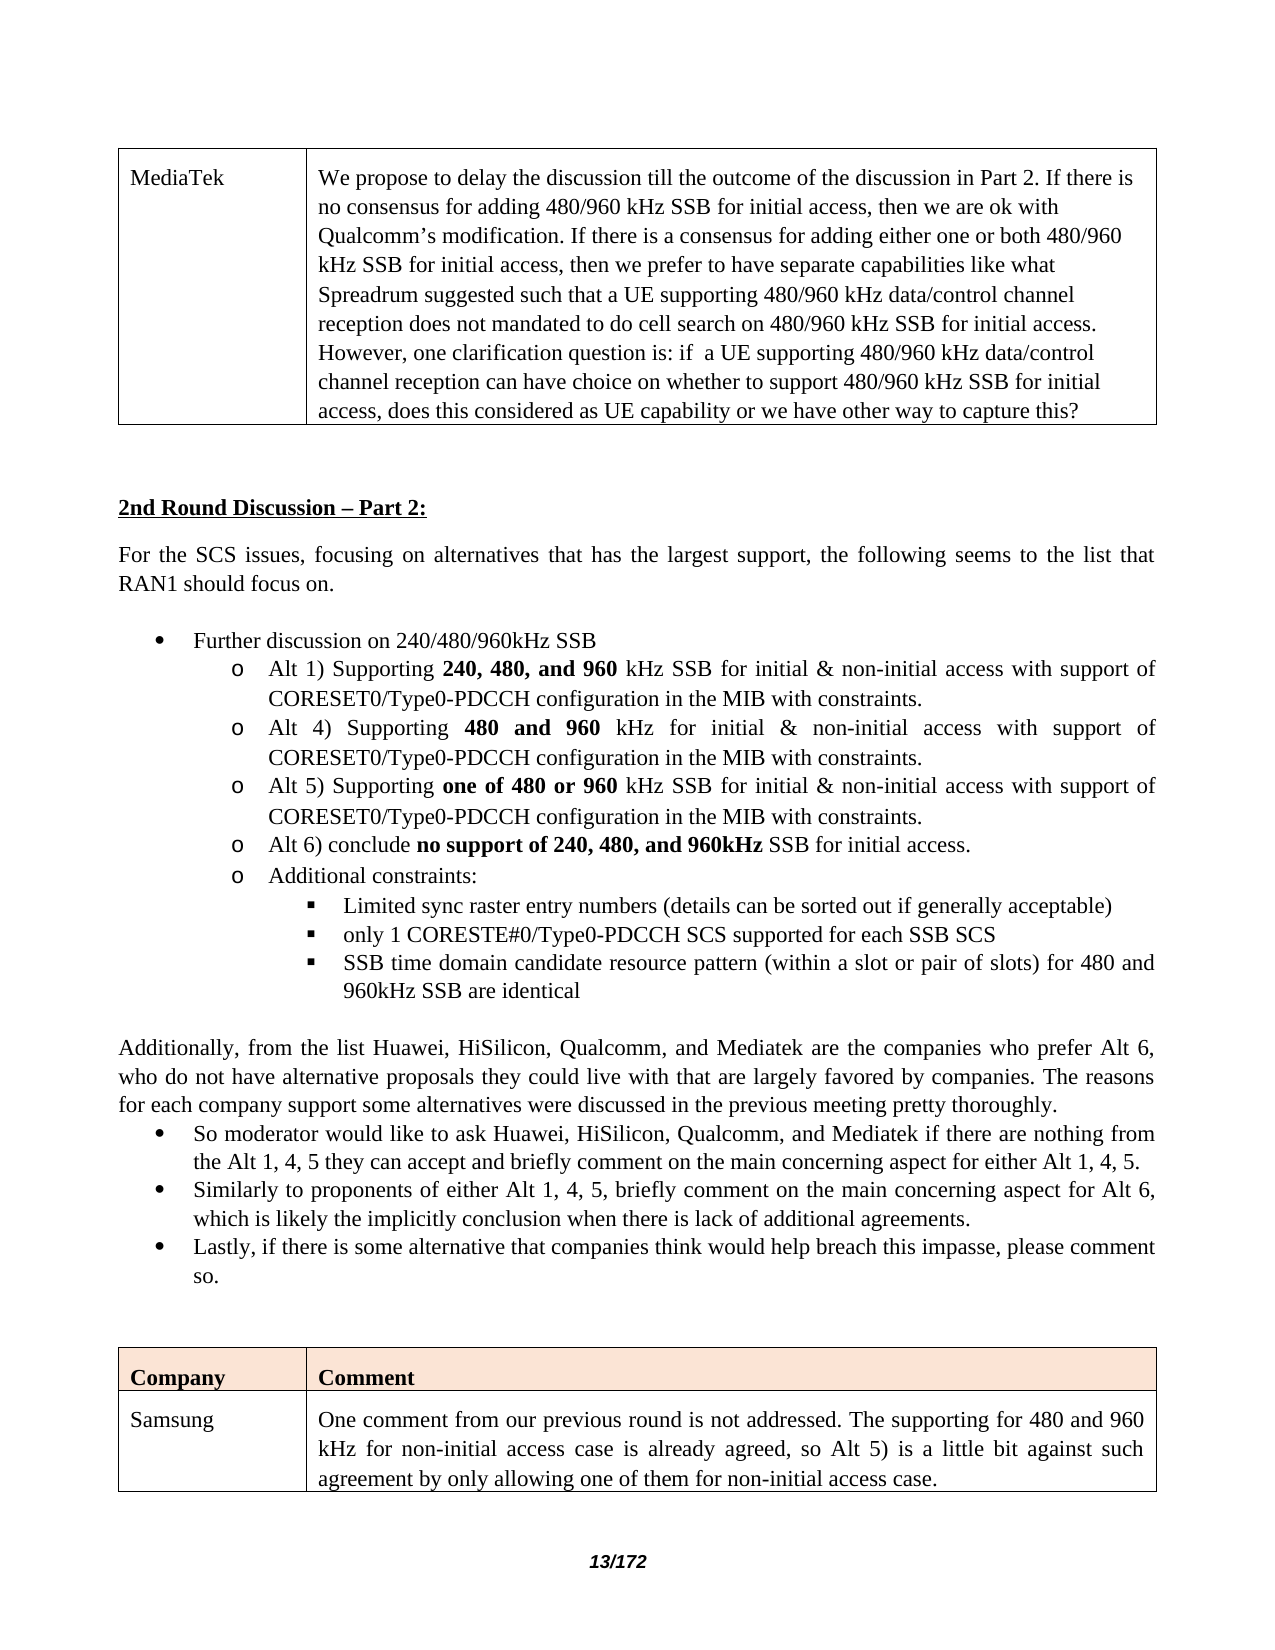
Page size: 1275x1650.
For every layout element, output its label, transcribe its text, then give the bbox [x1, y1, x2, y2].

table_cell Samsung [119, 1391, 306, 1491]
list So moderator would like to ask Huawei, HiSilicon, Qualcomm, and Mediatek if there are nothing from the Alt 1, 4, 5 they can accept and briefly comment on the main concerning aspect for either Alt 1, 4, 5. [156, 1120, 1157, 1174]
list only 1 CORESTE#0/Type0-PDCCH SCS supported for each SSB SCS [306, 921, 1157, 947]
list Further discussion on 240/480/960kHz SSB [156, 627, 1157, 653]
table_header Comment [307, 1348, 1156, 1390]
list Alt 5) Supporting one of 480 or 960 kHz SSB for initial & non-initial access with support of CORESET0/Type0-PDCCH configuration in the MIB with constraints. [231, 773, 1157, 829]
list Alt 1) Supporting 240, 480, and 960 kHz SSB for initial & non-initial access with support of CORESET0/Type0-PDCCH configuration in the MIB with constraints. [231, 655, 1157, 712]
list Alt 4) Supporting 480 and 960 kHz for initial & non-initial access with support of CORESET0/Type0-PDCCH configuration in the MIB with constraints. [231, 714, 1157, 771]
list Lastly, if there is some alternative that companies think would help breach this impasse, please comment so. [156, 1233, 1157, 1288]
list Additional constraints: [231, 862, 1157, 890]
list Similarly to proponents of either Alt 1, 4, 5, briefly comment on the main concerning aspect for Alt 6, which is likely the implicitly conclusion when there is lack of additional agreements. [156, 1177, 1157, 1231]
table_header Company [119, 1348, 306, 1390]
list Limited sync raster entry numbers (details can be sorted out if generally acceptable) [306, 892, 1157, 918]
list SSB time domain candidate resource pattern (within a slot or pair of slots) for 480 and 960kHz SSB are identical [306, 949, 1157, 1004]
text For the SCS issues, focusing on alternatives that has the largest support, the following seems to the list that RAN1 should focus on. [118, 541, 1157, 596]
subtitle 2nd Round Discussion – Part 2: [118, 494, 1157, 521]
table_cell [307, 1391, 1156, 1491]
text Additionally, from the list Huawei, HiSilicon, Qualcomm, and Mediatek are the companies who prefer Alt 6, who do not have alternative proposals they could live with that are largely favored by companies. The reasons for each company support some alternatives were discussed in the previous meeting pretty thoroughly. [118, 1034, 1157, 1118]
table_cell We propose to delay the discussion till the outcome of the discussion in Part 2. If there is no consensus for adding 480/960 kHz SSB for initial access, then we are ok with Qualcomm’s modification. If there is a consensus for adding either one or both 480/960 kHz SSB for initial access, then we prefer to have separate capabilities like what Spreadrum suggested such that a UE supporting 480/960 kHz data/control channel reception does not mandated to do cell search on 480/960 kHz SSB for initial access. However, one clarification question is: if a UE supporting 480/960 kHz data/control channel reception can have choice on whether to support 480/960 kHz SSB for initial access, does this considered as UE capability or we have other way to capture this? [307, 149, 1156, 424]
table_cell MediaTek [119, 149, 306, 424]
list Alt 6) conclude no support of 240, 480, and 960kHz SSB for initial access. [231, 831, 1157, 859]
